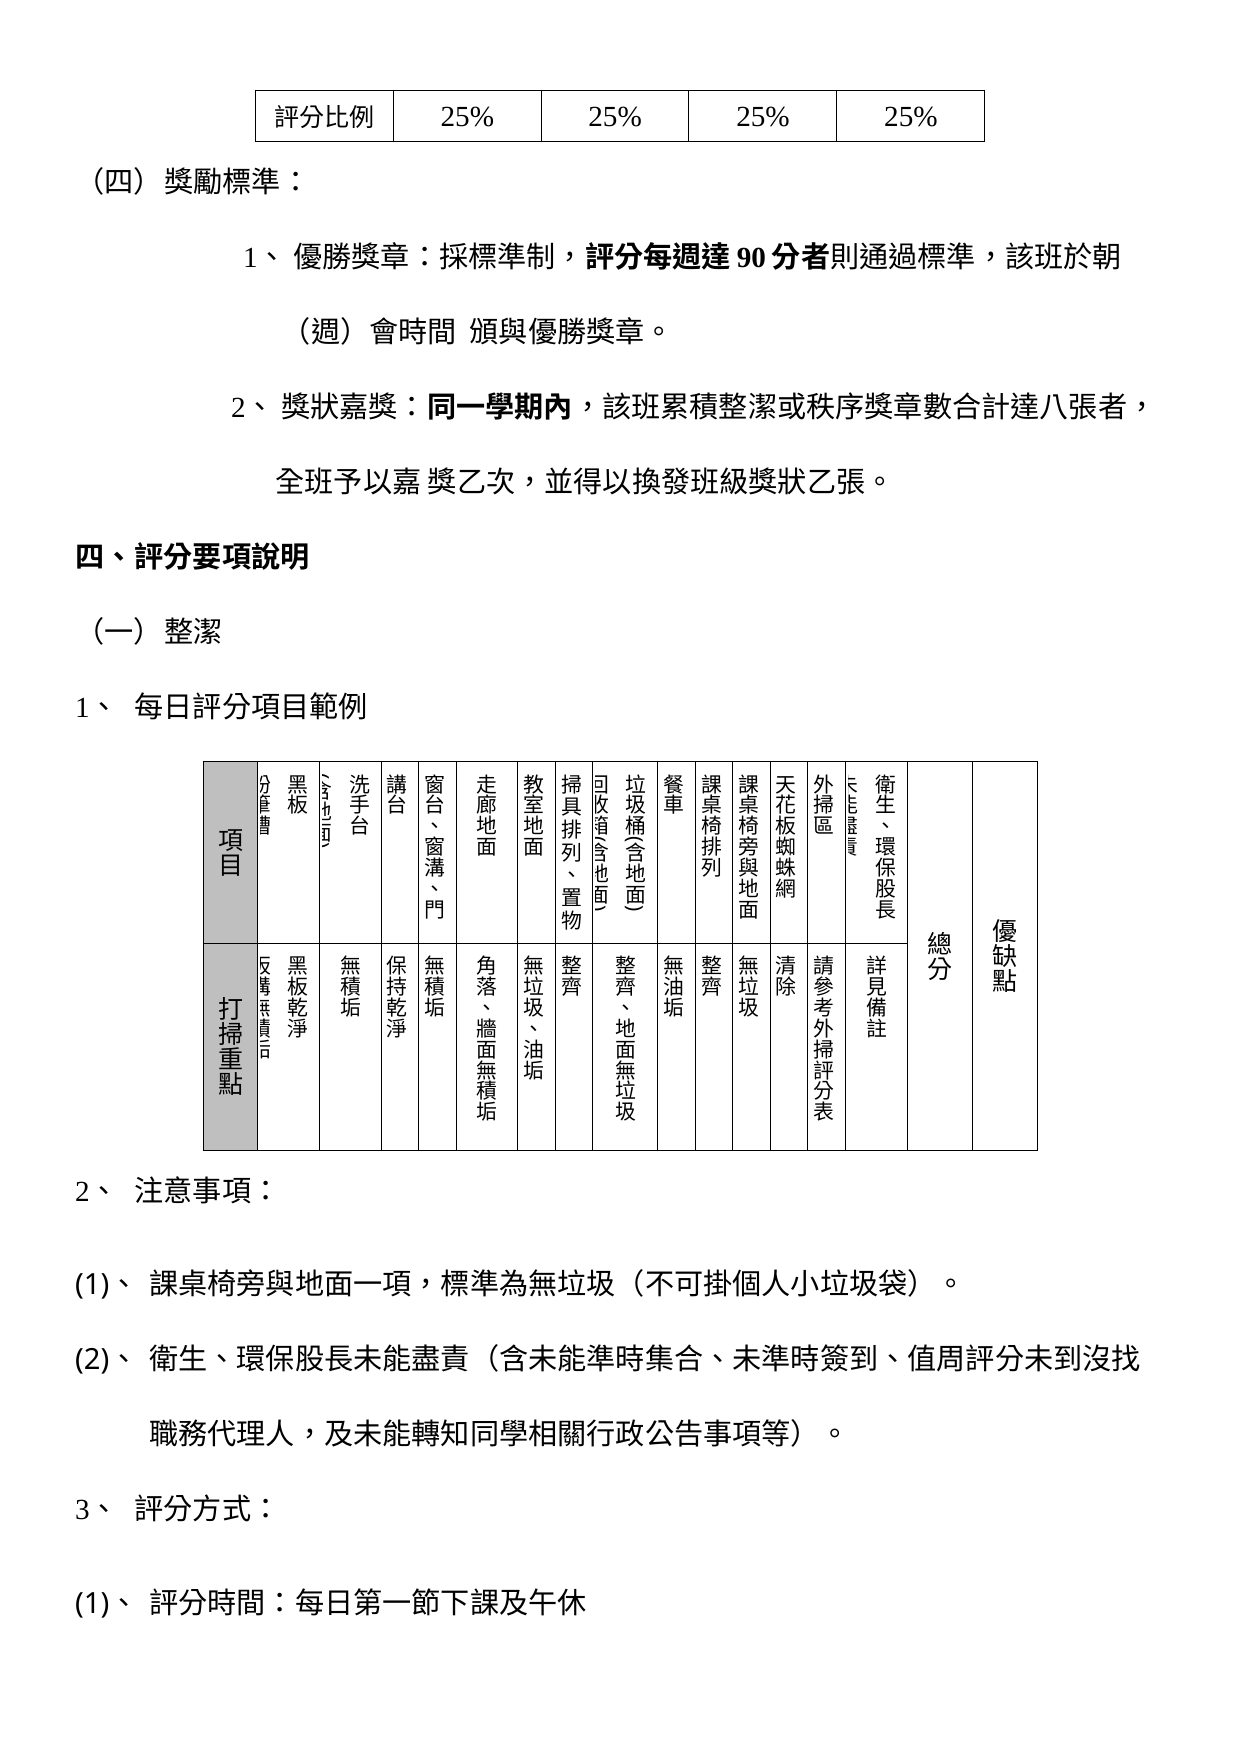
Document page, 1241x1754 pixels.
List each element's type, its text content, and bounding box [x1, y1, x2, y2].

table_header 衛生、環保股長 未能盡責 [846, 762, 907, 943]
list 評分時間：每日第一節下課及午休 [75, 1563, 1165, 1638]
table_cell 打掃重點 [204, 944, 257, 1150]
table_cell 25% [542, 91, 688, 141]
table_cell 25% [394, 91, 541, 141]
table_cell 清除 [771, 944, 807, 1150]
table_header 總分 [908, 762, 972, 1150]
table_cell 請參考外掃評分表 [808, 944, 845, 1150]
list 衛生、環保股長未能盡責（含未能準時集合、未準時簽到、值周評分未到沒找職務代理人，及未能轉知同學相關行政公告事項等）。 [75, 1319, 1165, 1469]
list 整潔 [75, 592, 1165, 667]
table_cell 無積垢 [320, 944, 381, 1150]
table_header 優缺點 [973, 762, 1037, 1150]
table_cell 無垃圾、油垢 [518, 944, 555, 1150]
table_header 餐車 [658, 762, 695, 943]
table_cell 25% [689, 91, 836, 141]
table_header 教室地面 [518, 762, 555, 943]
table_header 課桌椅旁與地面 [733, 762, 770, 943]
table_cell 角落、牆面無積垢 [457, 944, 517, 1150]
table_header 窗台、窗溝、門 [419, 762, 456, 943]
list 評分方式： [75, 1469, 1165, 1544]
table_header 黑板 粉筆槽 [258, 762, 319, 943]
table_cell 25% [837, 91, 984, 141]
table_header 項目 [204, 762, 257, 943]
list 課桌椅旁與地面一項，標準為無垃圾（不可掛個人小垃圾袋）。 [75, 1244, 1165, 1319]
table_header 天花板蜘蛛網 [771, 762, 807, 943]
table_header 洗手台 (含地面) [320, 762, 381, 943]
table_header 掃具排列、置物櫃 [556, 762, 592, 943]
table_cell 黑板乾淨 板溝無積垢 [258, 944, 319, 1150]
table_cell 保持乾淨 [382, 944, 418, 1150]
table_cell 無油垢 [658, 944, 695, 1150]
table_cell 整齊、地面無垃圾 [593, 944, 657, 1150]
text 1、 優勝獎章：採標準制，評分每週達90分者則通過標準，該班於朝（週）會時間 頒與優勝獎章。 [75, 217, 1165, 367]
table_cell 詳見備註 [846, 944, 907, 1150]
list 獎勵標準： [75, 142, 1165, 217]
text 2、 獎狀嘉獎：同一學期內，該班累積整潔或秩序獎章數合計達八張者，全班予以嘉 獎乙次，並得以換發班級獎狀乙張。 [78, 367, 1165, 517]
table_header 外掃區 [808, 762, 845, 943]
table_cell 評分比例 [256, 91, 393, 141]
table_header 講台 [382, 762, 418, 943]
list 評分要項說明 [75, 517, 1165, 592]
table_header 走廊地面 [457, 762, 517, 943]
table_cell 整齊 [696, 944, 732, 1150]
list 注意事項： [75, 1151, 1165, 1226]
table_header 垃圾桶(含地面) 回收箱(含地面) [593, 762, 657, 943]
table_header 課桌椅排列 [696, 762, 732, 943]
table_cell 無垃圾 [733, 944, 770, 1150]
table_cell 無積垢 [419, 944, 456, 1150]
list 每日評分項目範例 [75, 667, 1165, 742]
table_cell 整齊 [556, 944, 592, 1150]
